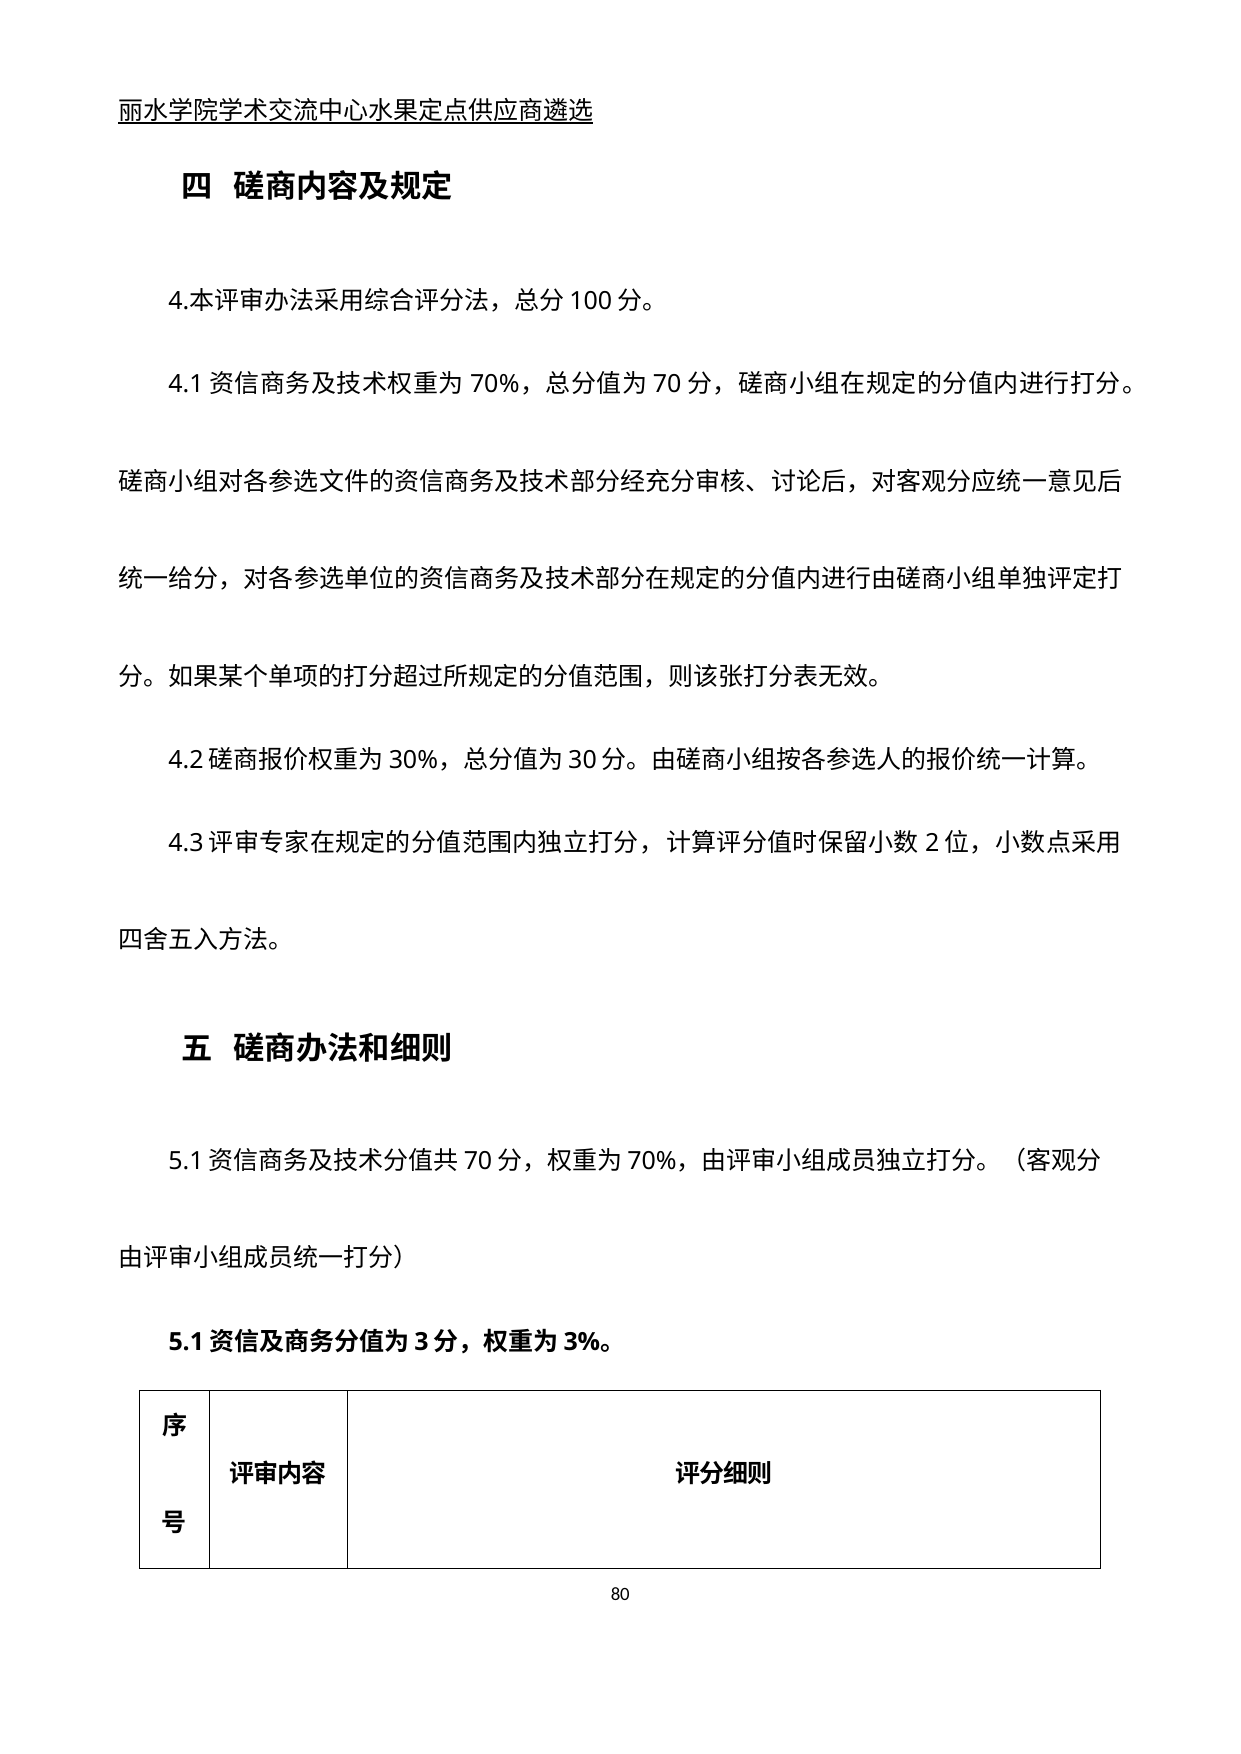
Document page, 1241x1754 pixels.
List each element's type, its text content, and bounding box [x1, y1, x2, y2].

table_header 评审内容 [210, 1391, 347, 1568]
text 五 磋商办法和细则 [118, 1013, 1122, 1078]
text 4.2磋商报价权重为30%，总分值为30分。由磋商小组按各参选人的报价统一计算。 [118, 725, 1122, 790]
text 5.1资信及商务分值为3分，权重为3%。 [118, 1307, 1122, 1372]
text 4.3评审专家在规定的分值范围内独立打分，计算评分值时保留小数2位，小数点采用四舍五入方法。 [118, 808, 1122, 970]
text 4.1资信商务及技术权重为70%，总分值为70分，磋商小组在规定的分值内进行打分。磋商小组对各参选文件的资信商务及技术部分经充分审核、讨论后，对客观分应统一意见后统一给分，对各参选单位的资信商务及技术部分在规定的分值内进行由磋商小组单独评定打分。如果某个单项的打分超过所规定的分值范围，则该张打分表无效。 [118, 349, 1122, 707]
text 4.本评审办法采用综合评分法，总分100分。 [118, 266, 1122, 331]
table_header 评分细则 [348, 1391, 1100, 1568]
text 5.1资信商务及技术分值共70分，权重为70%，由评审小组成员独立打分。（客观分由评审小组成员统一打分） [118, 1126, 1122, 1288]
table_header 序号 [140, 1391, 209, 1568]
subtitle 四 磋商内容及规定 [118, 151, 1122, 216]
